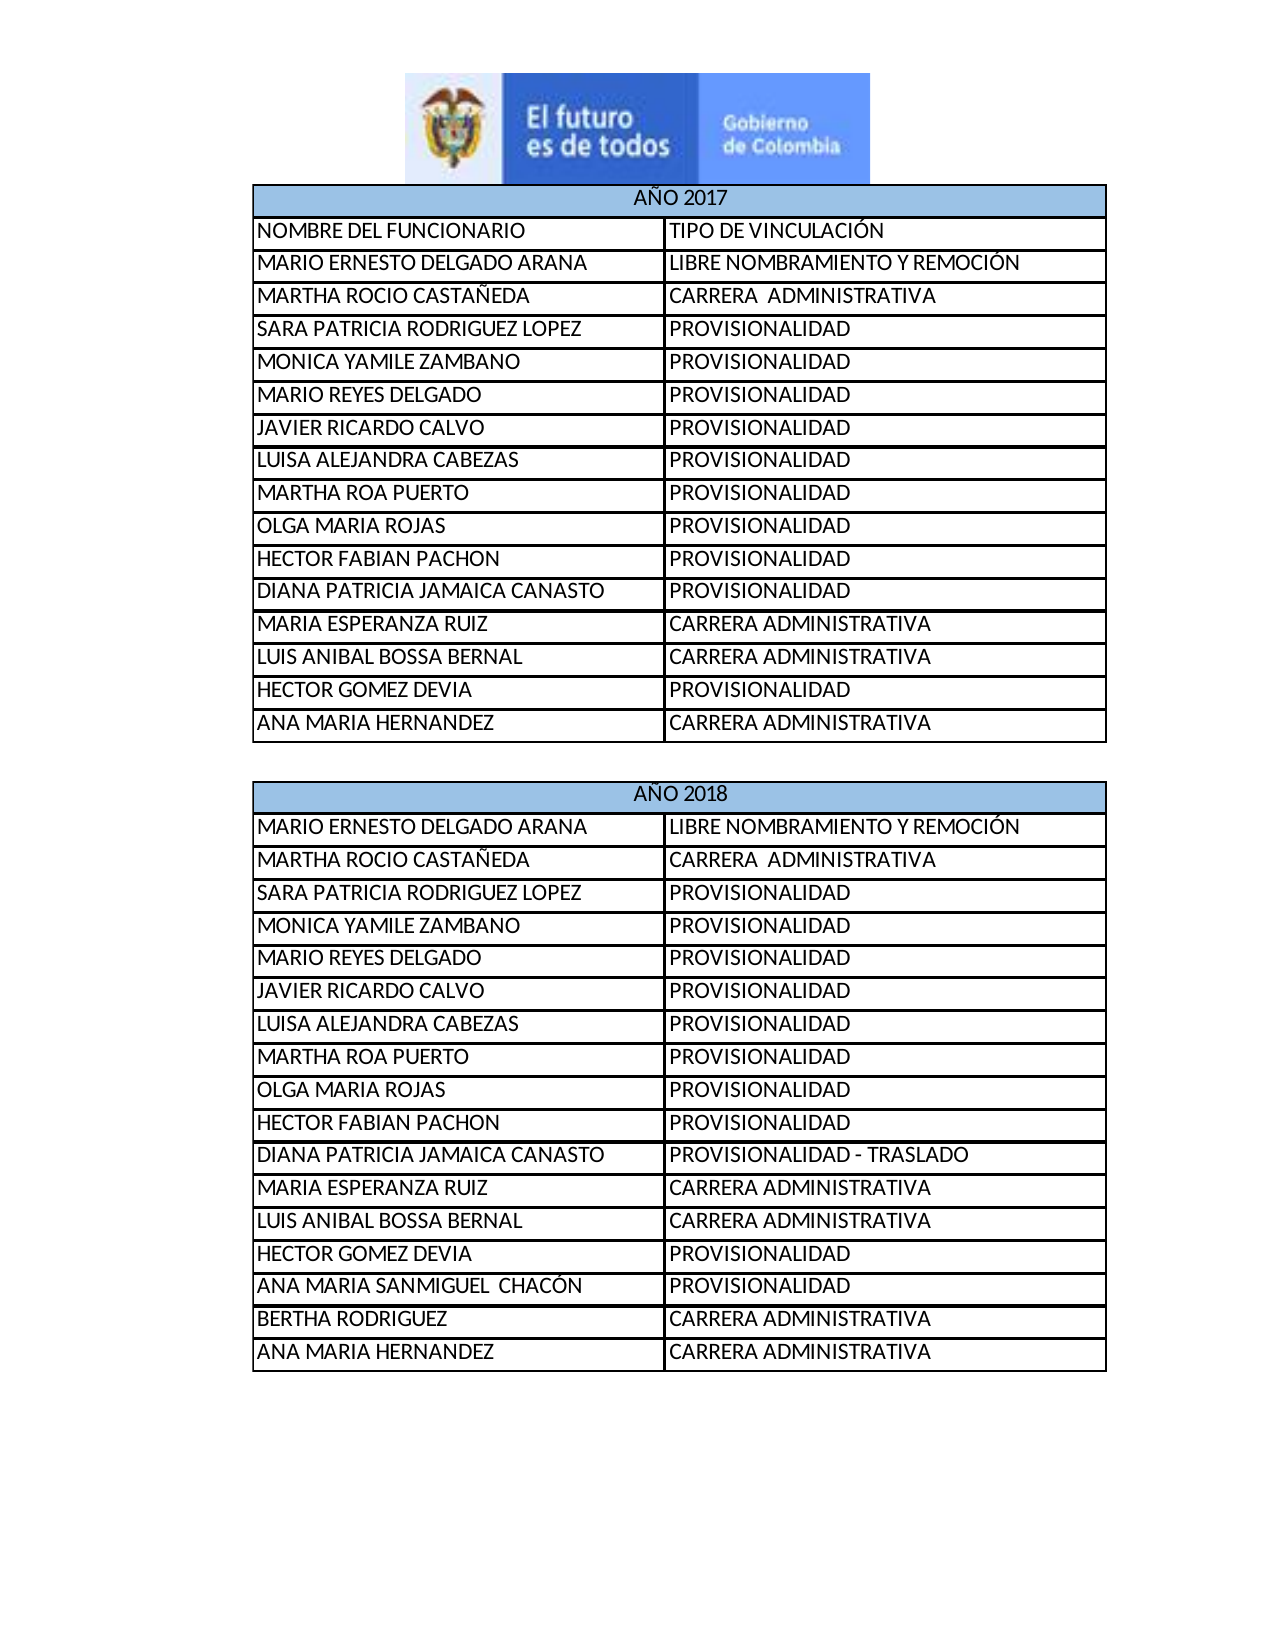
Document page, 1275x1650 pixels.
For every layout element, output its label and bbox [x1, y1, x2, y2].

picture [405, 73, 871, 184]
